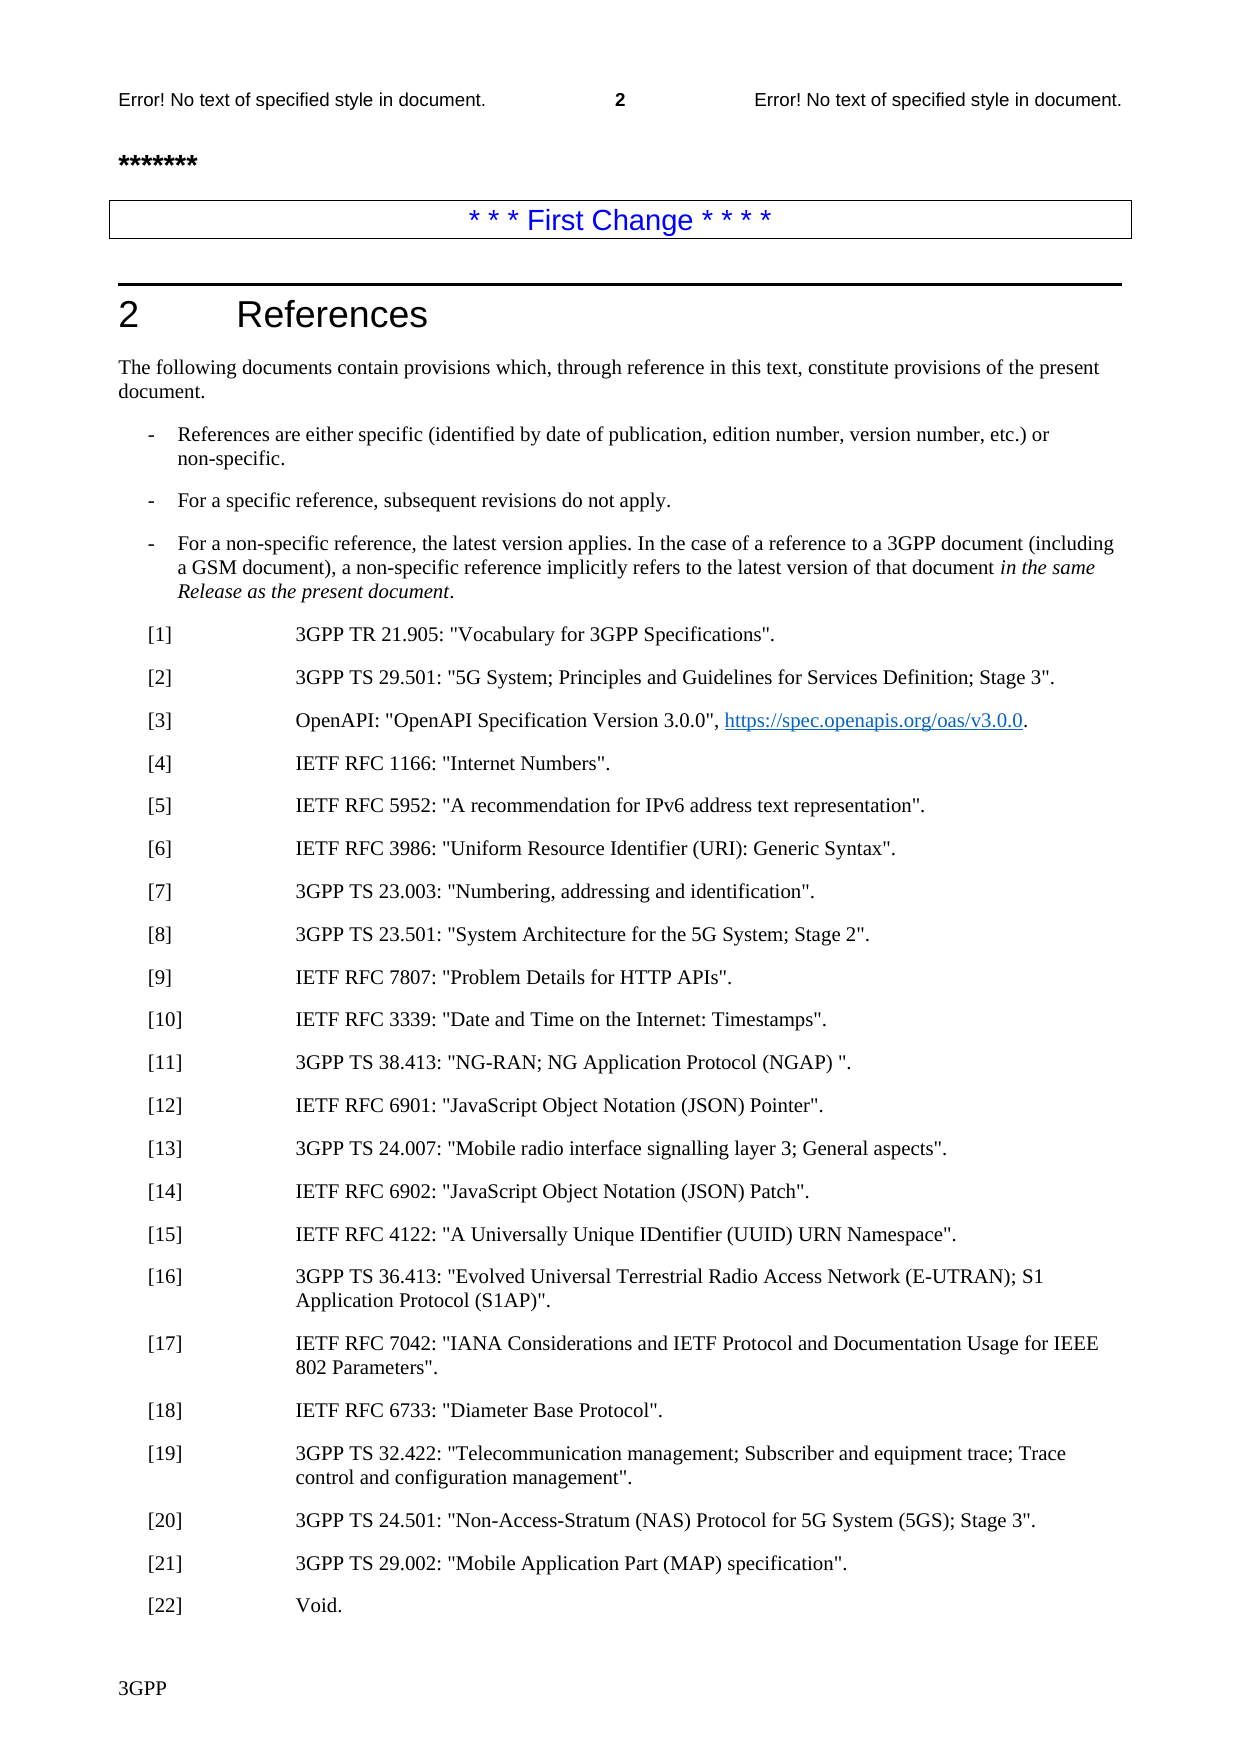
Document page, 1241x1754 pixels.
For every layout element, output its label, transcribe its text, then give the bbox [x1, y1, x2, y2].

text [11] 3GPP TS 38.413: "NG-RAN; NG Application Protocol (NGAP) ". [148, 1050, 1122, 1074]
text The following documents contain provisions which, through reference in this text, constitute provisions of the present document. [118, 354, 1122, 403]
text - For a specific reference, subsequent revisions do not apply. [148, 488, 1122, 512]
text [16] 3GPP TS 36.413: "Evolved Universal Terrestrial Radio Access Network (E-UTRAN); S1 Application Protocol (S1AP)". [148, 1264, 1122, 1312]
text [2] 3GPP TS 29.501: "5G System; Principles and Guidelines for Services Definition; Stage 3". [148, 665, 1122, 689]
text [7] 3GPP TS 23.003: "Numbering, addressing and identification". [148, 879, 1122, 903]
text [22] Void. [148, 1593, 1122, 1617]
text [21] 3GPP TS 29.002: "Mobile Application Part (MAP) specification". [148, 1551, 1122, 1574]
text [1] 3GPP TR 21.905: "Vocabulary for 3GPP Specifications". [148, 622, 1122, 646]
text [12] IETF RFC 6901: "JavaScript Object Notation (JSON) Pointer". [148, 1093, 1122, 1117]
text [13] 3GPP TS 24.007: "Mobile radio interface signalling layer 3; General aspects". [148, 1136, 1122, 1160]
text [18] IETF RFC 6733: "Diameter Base Protocol". [148, 1398, 1122, 1422]
text [10] IETF RFC 3339: "Date and Time on the Internet: Timestamps". [148, 1007, 1122, 1031]
text [4] IETF RFC 1166: "Internet Numbers". [148, 751, 1122, 774]
text [6] IETF RFC 3986: "Uniform Resource Identifier (URI): Generic Syntax". [148, 836, 1122, 860]
text [14] IETF RFC 6902: "JavaScript Object Notation (JSON) Patch". [148, 1179, 1122, 1203]
text [15] IETF RFC 4122: "A Universally Unique IDentifier (UUID) URN Namespace". [148, 1221, 1122, 1246]
text ******* [118, 147, 1122, 181]
text [5] IETF RFC 5952: "A recommendation for IPv6 address text representation". [148, 793, 1122, 817]
text - For a non-specific reference, the latest version applies. In the case of a reference to a 3GPP document (including a GSM document), a non-specific reference implicitly refers to the latest version of that document in the same Release as the present document. [148, 531, 1122, 603]
text - References are either specific (identified by date of publication, edition number, version number, etc.) or non-specific. [148, 421, 1122, 469]
text [9] IETF RFC 7807: "Problem Details for HTTP APIs". [148, 964, 1122, 989]
subtitle 2 References [118, 286, 1122, 336]
text [19] 3GPP TS 32.422: "Telecommunication management; Subscriber and equipment trace; Trace control and configuration management". [148, 1441, 1122, 1489]
text [3] OpenAPI: "OpenAPI Specification Version 3.0.0", https://spec.openapis.org/oas/v3.0.0. [148, 708, 1122, 732]
text * * * First Change * * * * [110, 201, 1131, 238]
text [20] 3GPP TS 24.501: "Non-Access-Stratum (NAS) Protocol for 5G System (5GS); Stage 3". [148, 1508, 1122, 1532]
text [8] 3GPP TS 23.501: "System Architecture for the 5G System; Stage 2". [148, 922, 1122, 946]
text [17] IETF RFC 7042: "IANA Considerations and IETF Protocol and Documentation Usage for IEEE 802 Parameters". [148, 1331, 1122, 1379]
